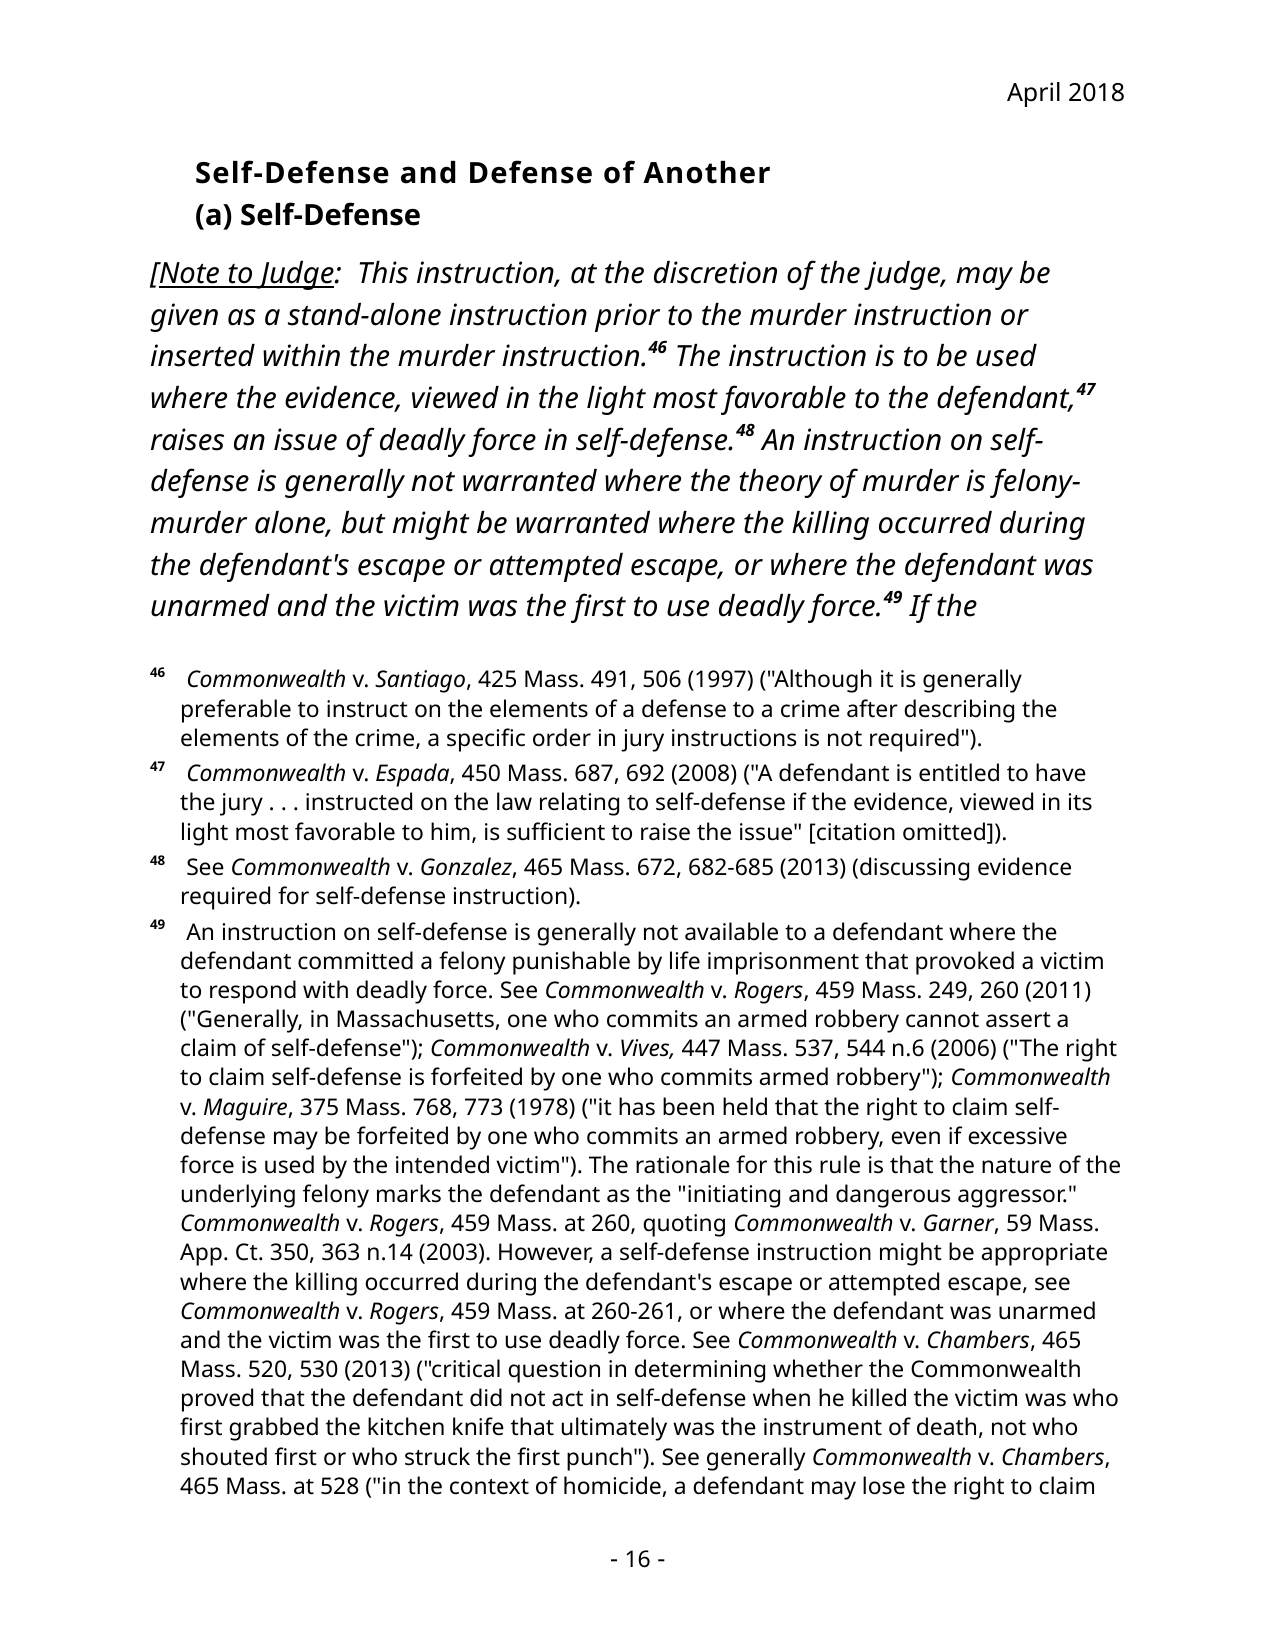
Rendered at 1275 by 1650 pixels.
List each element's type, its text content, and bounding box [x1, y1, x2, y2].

text Self-Defense and Defense of Another [150, 150, 1125, 192]
text [Note to Judge: This instruction, at the discretion of the judge, may be given as a stand-alone instruction prior to the murder instruction or inserted within the murder instruction. The instruction is to be used where the evidence, viewed in the light most favorable to the defendant, raises an issue of deadly force in self-defense. An instruction on self-defense is generally not warranted where the theory of murder is felony-murder alone, but might be warranted where the killing occurred during the defendant's escape or attempted escape, or where the defendant was unarmed and the victim was the first to use deadly force. If the Commonwealth is entitled to an instruction on murder and felony-murder, the judge should generally instruct the jury that this instruction does not apply to felony-murder because the Commonwealth is not required to prove the absence of self-defense to prove felony-murder.] [150, 250, 1125, 625]
text Self-Defense [195, 192, 1125, 233]
